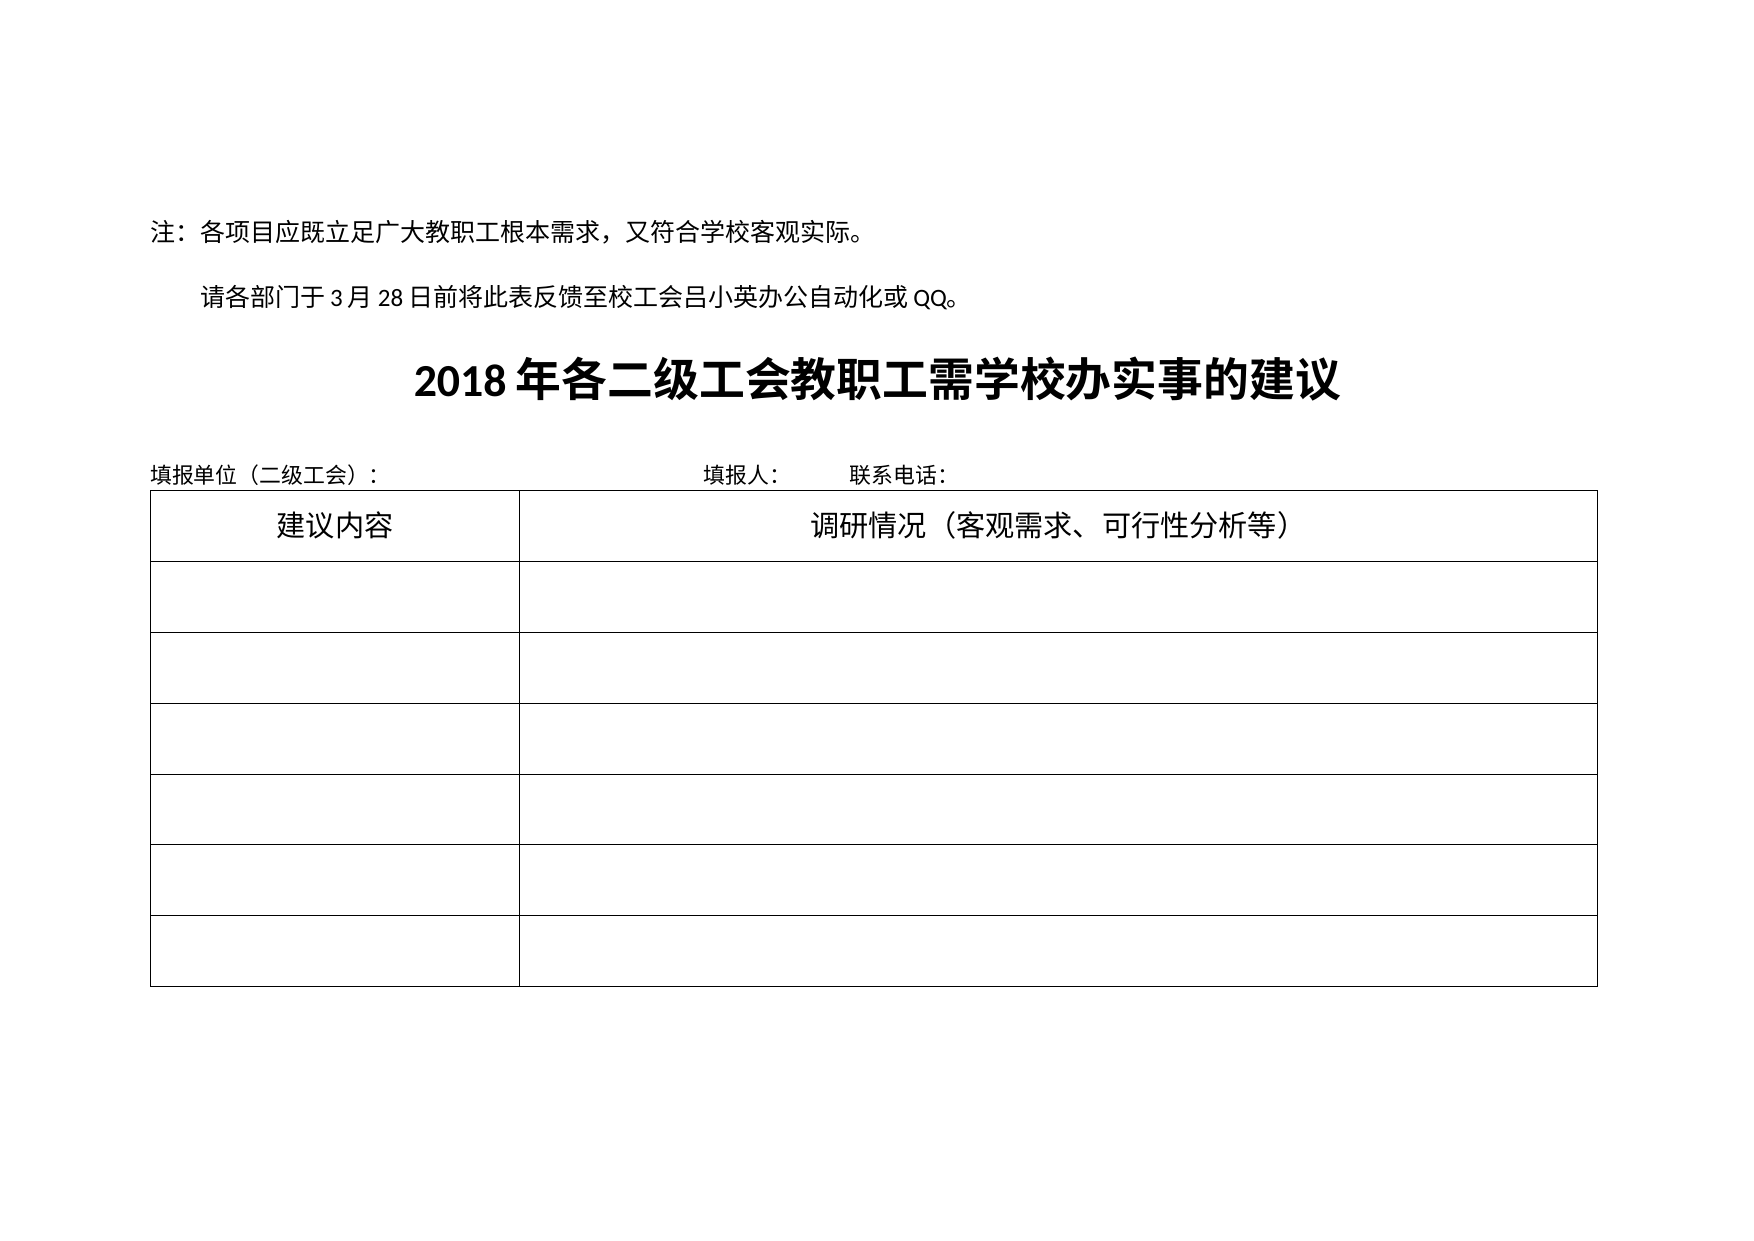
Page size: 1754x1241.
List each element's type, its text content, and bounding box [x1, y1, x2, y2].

text 填报单位（二级工会）： 填报人： 联系电话： [150, 458, 1604, 490]
text 2018年各二级工会教职工需学校办实事的建议 [150, 328, 1604, 425]
table_cell [520, 562, 1597, 632]
table_cell [520, 633, 1597, 703]
table_header 调研情况（客观需求、可行性分析等） [520, 491, 1597, 561]
text 请各部门于3月28日前将此表反馈至校工会吕小英办公自动化或QQ。 [150, 263, 1604, 328]
table_cell [520, 704, 1597, 773]
table_header 建议内容 [151, 491, 519, 561]
table_cell [520, 775, 1597, 844]
table_cell [151, 845, 519, 915]
table_cell [520, 916, 1597, 986]
table_cell [151, 704, 519, 773]
table_cell [151, 633, 519, 703]
text 注：各项目应既立足广大教职工根本需求，又符合学校客观实际。 [150, 198, 1604, 263]
table_cell [151, 916, 519, 986]
table_cell [151, 775, 519, 844]
table_cell [520, 845, 1597, 915]
table_cell [151, 562, 519, 632]
